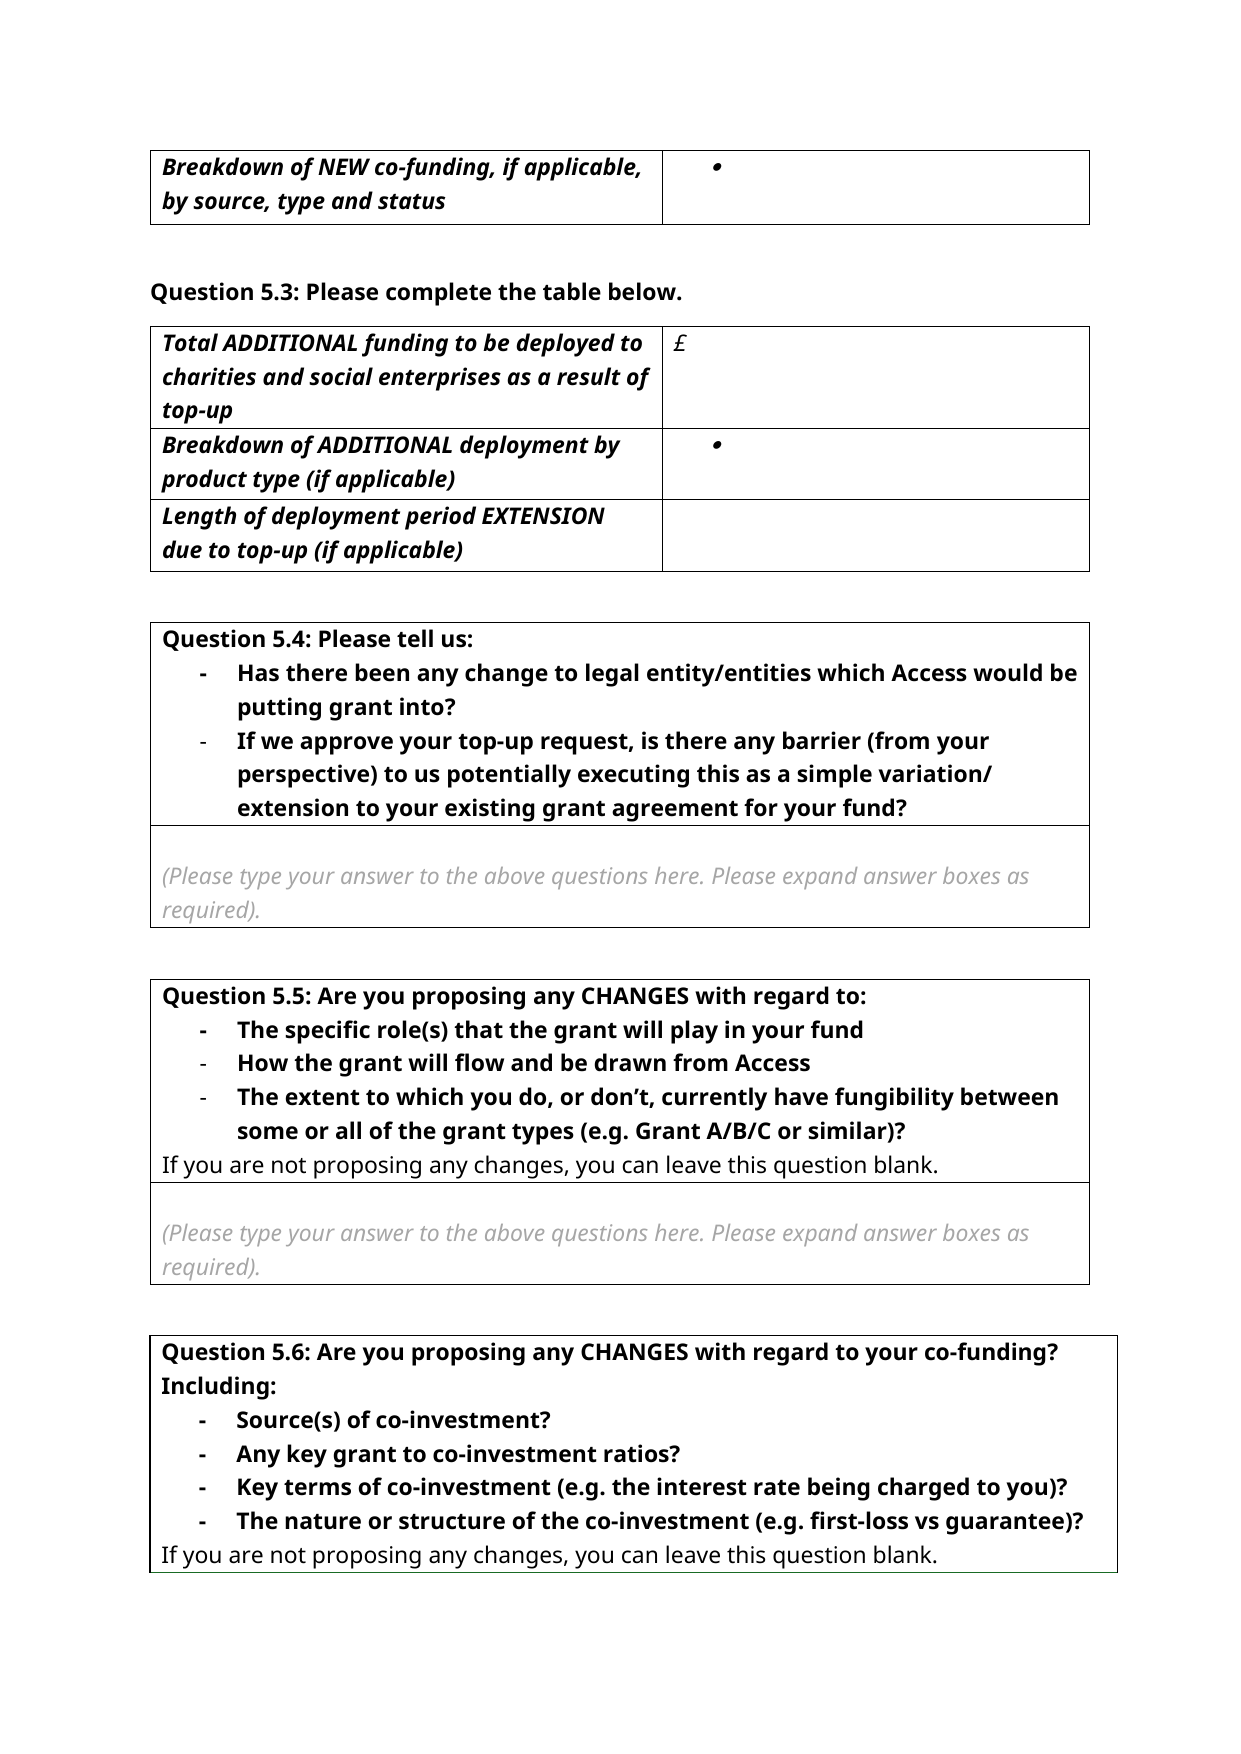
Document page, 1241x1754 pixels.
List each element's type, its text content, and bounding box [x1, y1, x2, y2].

table_header £ [663, 327, 1089, 428]
table_cell [663, 500, 1089, 571]
table_cell [663, 151, 1089, 224]
table_cell Breakdown of ADDITIONAL deployment by product type (if applicable) [151, 429, 662, 499]
table_cell Length of deployment period EXTENSION due to top-up (if applicable) [151, 500, 662, 571]
table_header Question 5.6: Are you proposing any CHANGES with regard to your co-funding? Including: Source(s) of co-investment? Any key grant to co-investment ratios? Key terms of co-investment (e.g. the interest rate being charged to you)? The nature or structure of the co-investment (e.g. first-loss vs guarantee)? If you are not proposing any changes, you can leave this question blank. [151, 1336, 1117, 1572]
table_cell [663, 429, 1089, 499]
text Question 5.3: Please complete the table below. [150, 275, 1090, 307]
table_cell (Please type your answer to the above questions here. Please expand answer boxes as required). [151, 826, 1089, 927]
table_cell (Please type your answer to the above questions here. Please expand answer boxes as required). [151, 1183, 1089, 1284]
table_header Total ADDITIONAL funding to be deployed to charities and social enterprises as a result of top-up [151, 327, 662, 428]
table_cell Breakdown of NEW co-funding, if applicable, by source, type and status [151, 151, 662, 224]
table_header Question 5.4: Please tell us: Has there been any change to legal entity/entities which Access would be putting grant into? If we approve your top-up request, is there any barrier (from your perspective) to us potentially executing this as a simple variation/ extension to your existing grant agreement for your fund? [151, 623, 1089, 825]
table_header Question 5.5: Are you proposing any CHANGES with regard to: The specific role(s) that the grant will play in your fund How the grant will flow and be drawn from Access The extent to which you do, or don’t, currently have fungibility between some or all of the grant types (e.g. Grant A/B/C or similar)? If you are not proposing any changes, you can leave this question blank. [151, 980, 1089, 1182]
